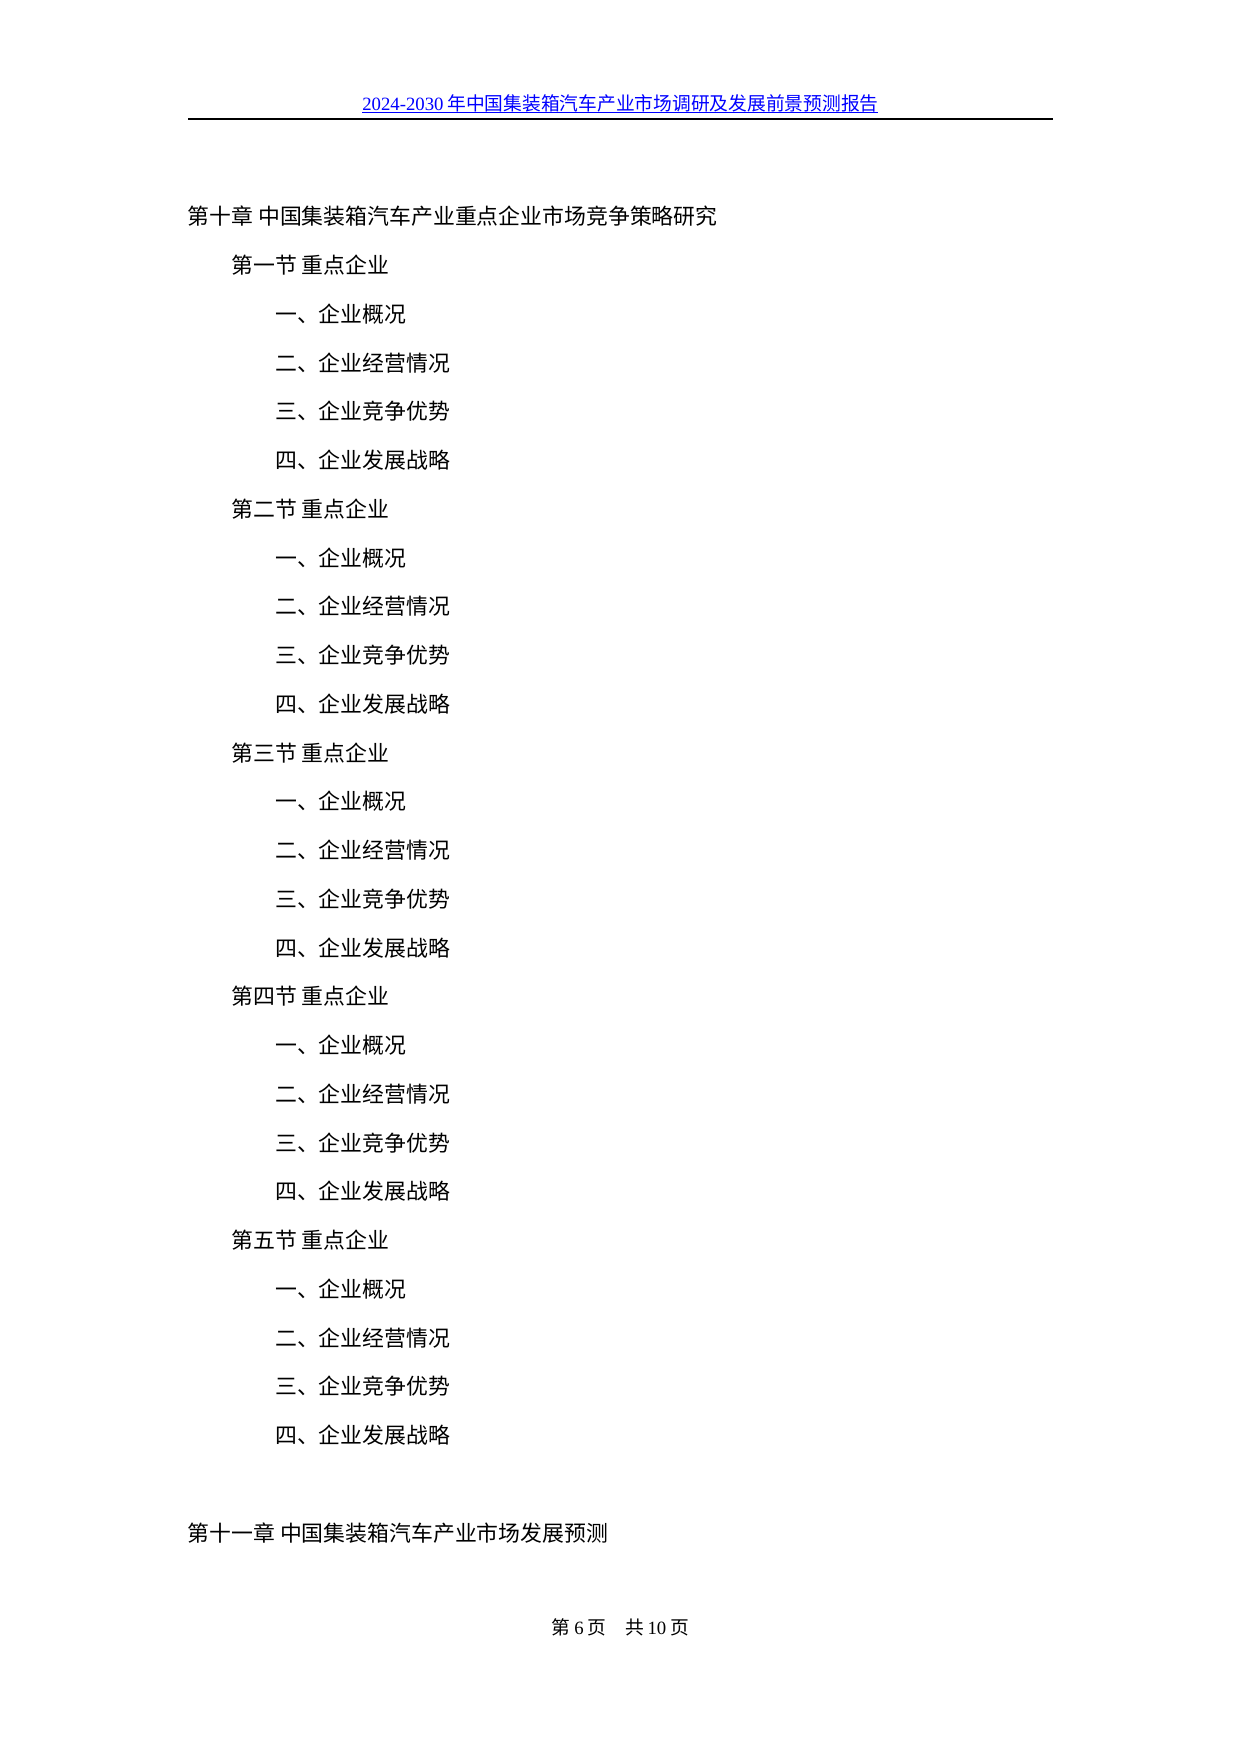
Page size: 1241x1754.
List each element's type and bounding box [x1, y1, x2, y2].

text [187, 150, 1053, 1548]
